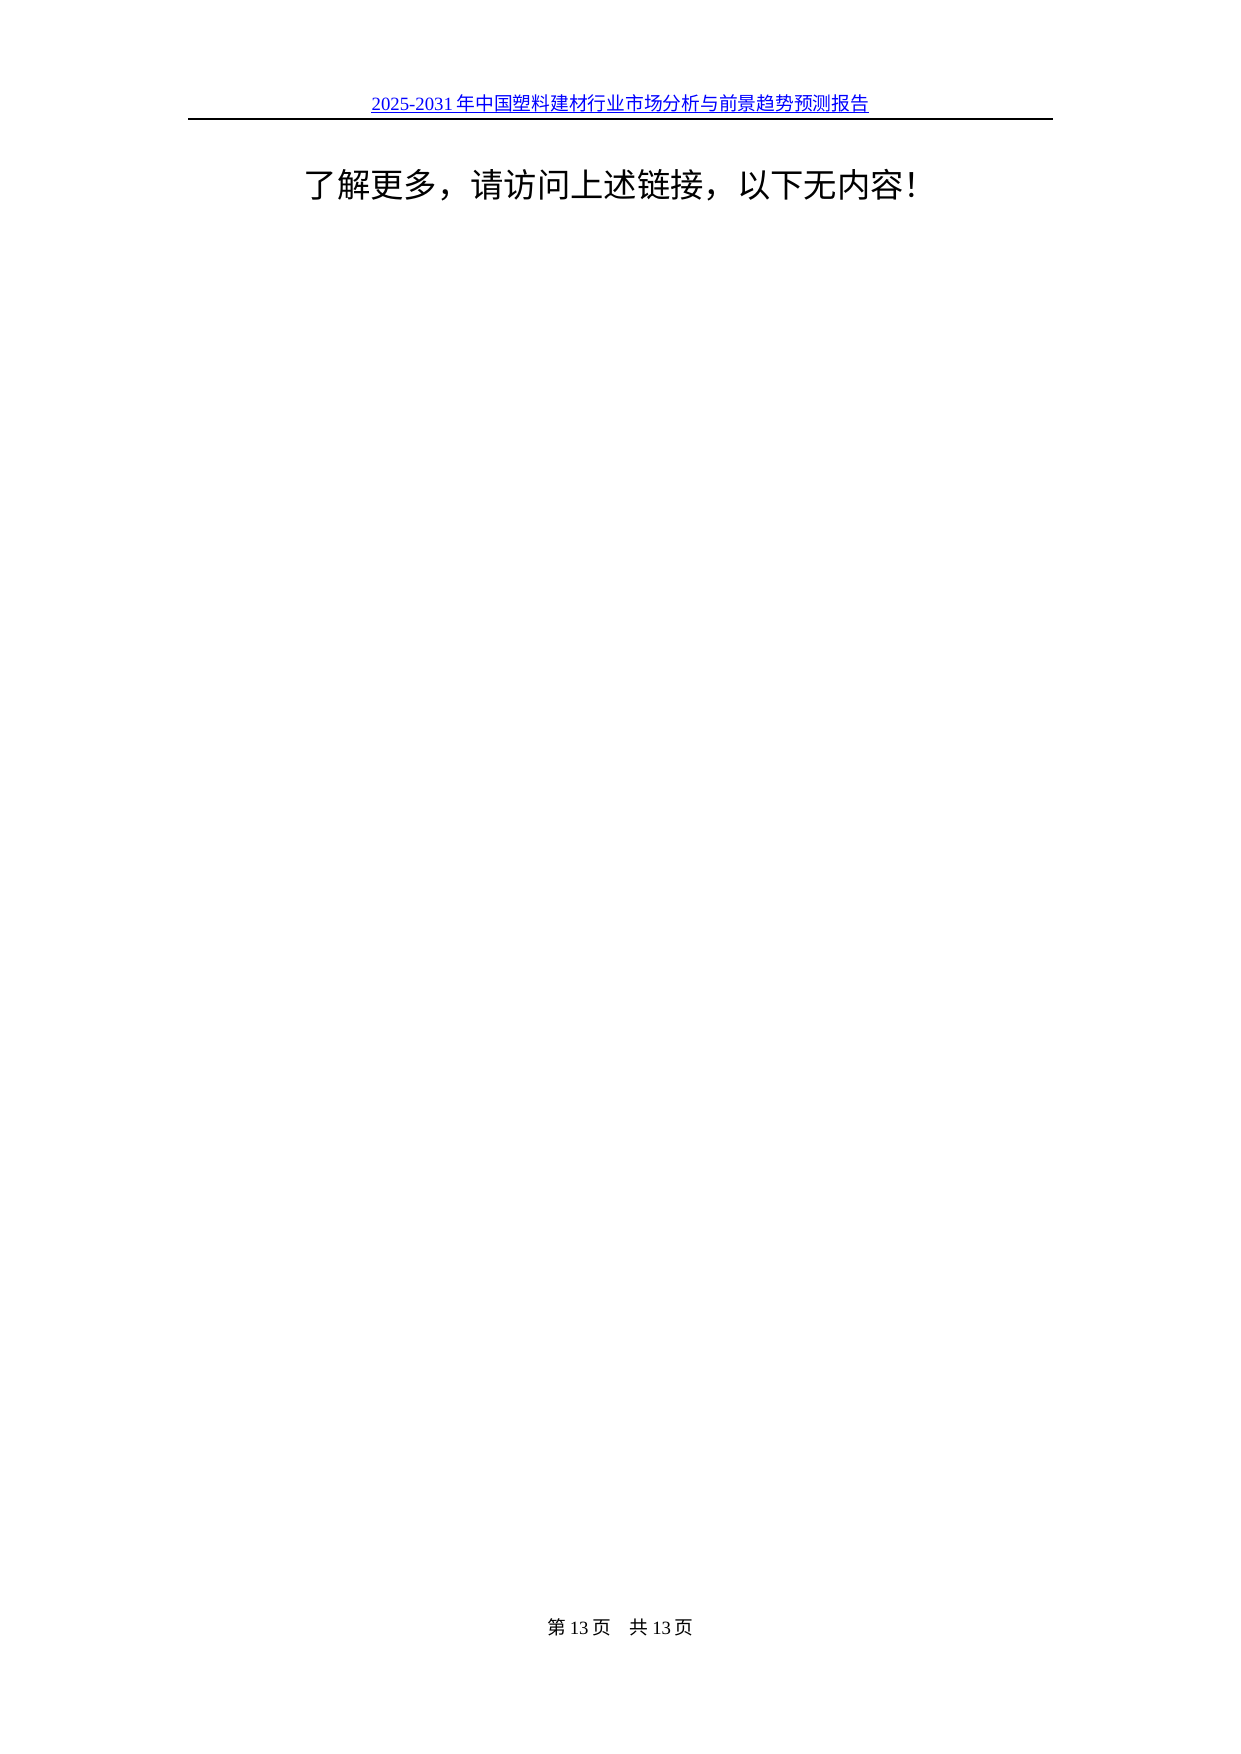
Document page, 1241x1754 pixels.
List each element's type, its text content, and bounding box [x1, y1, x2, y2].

title 了解更多，请访问上述链接，以下无内容！ [187, 150, 1053, 215]
